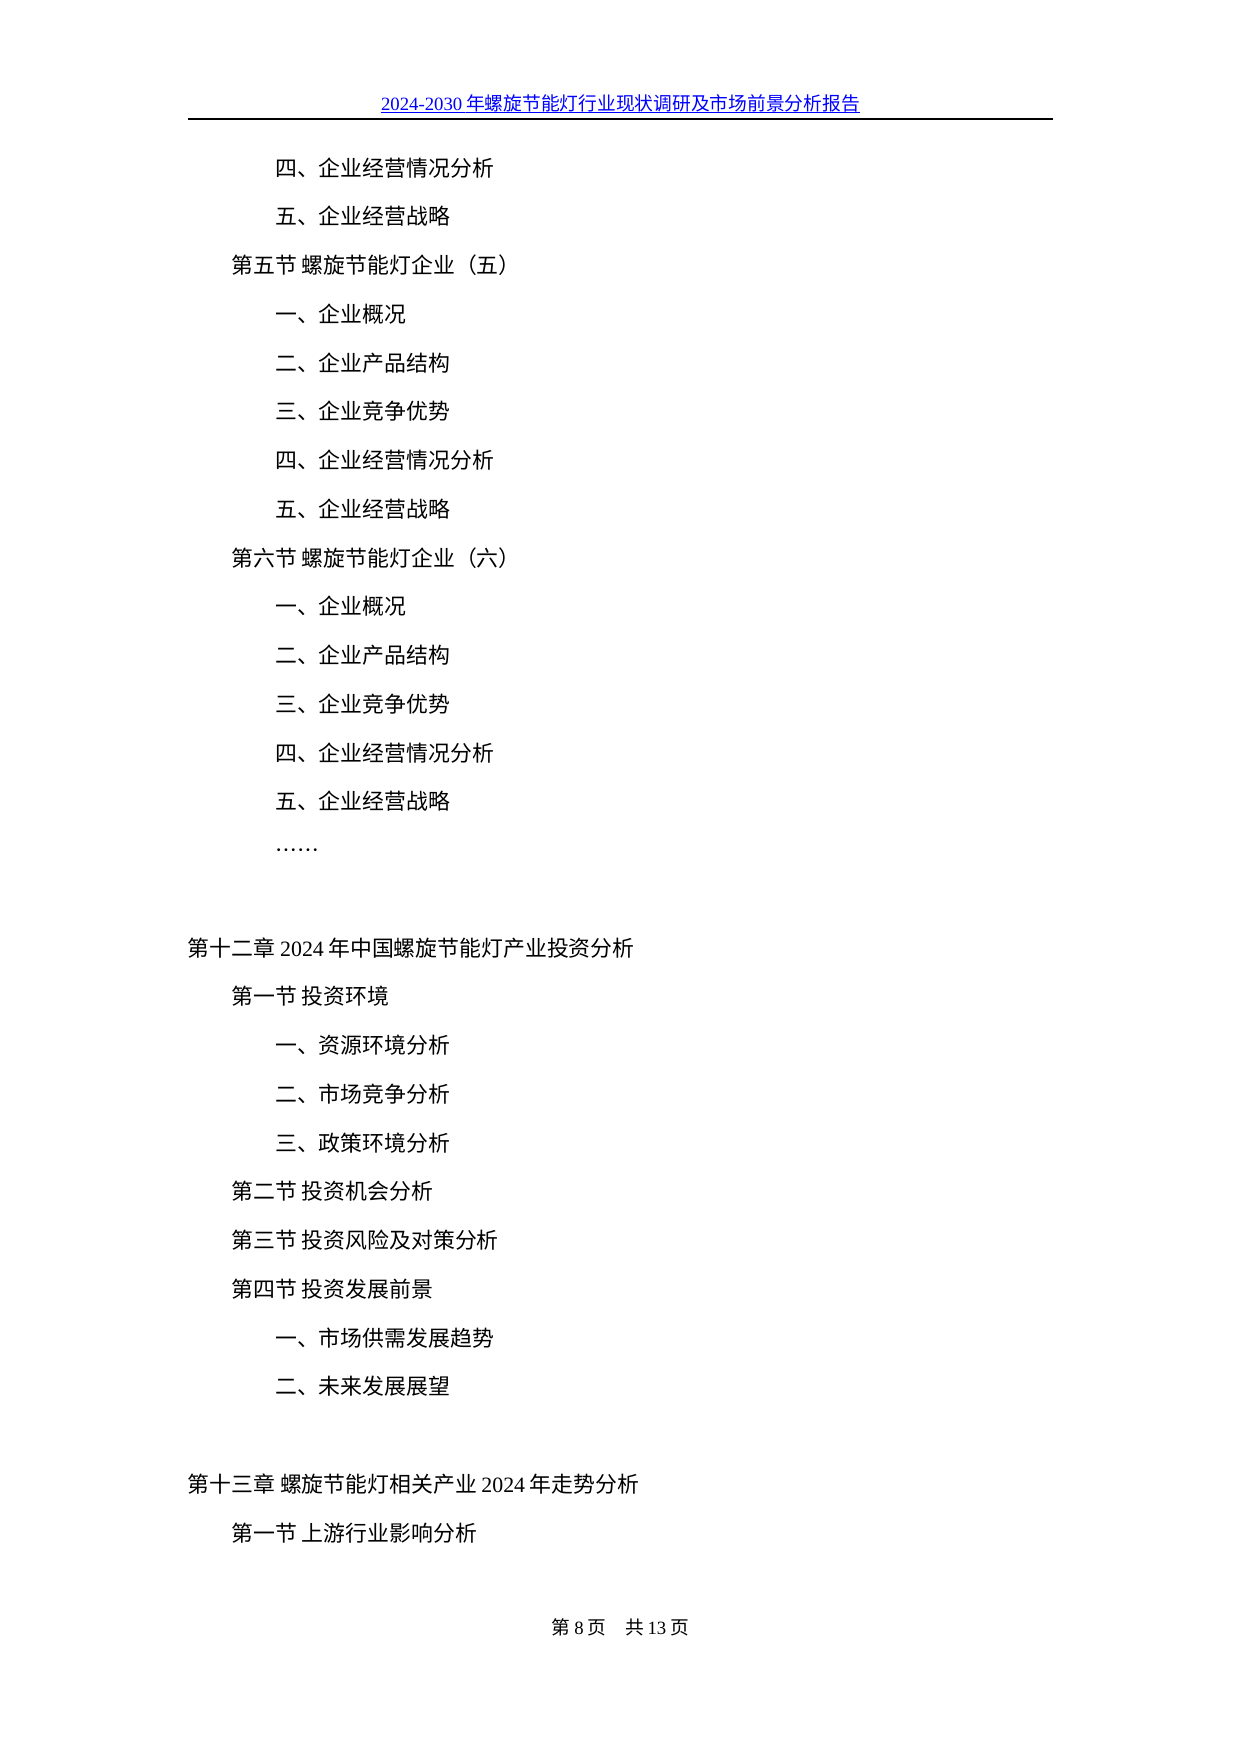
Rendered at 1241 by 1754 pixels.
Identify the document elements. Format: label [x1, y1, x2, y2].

text [187, 150, 1053, 1548]
